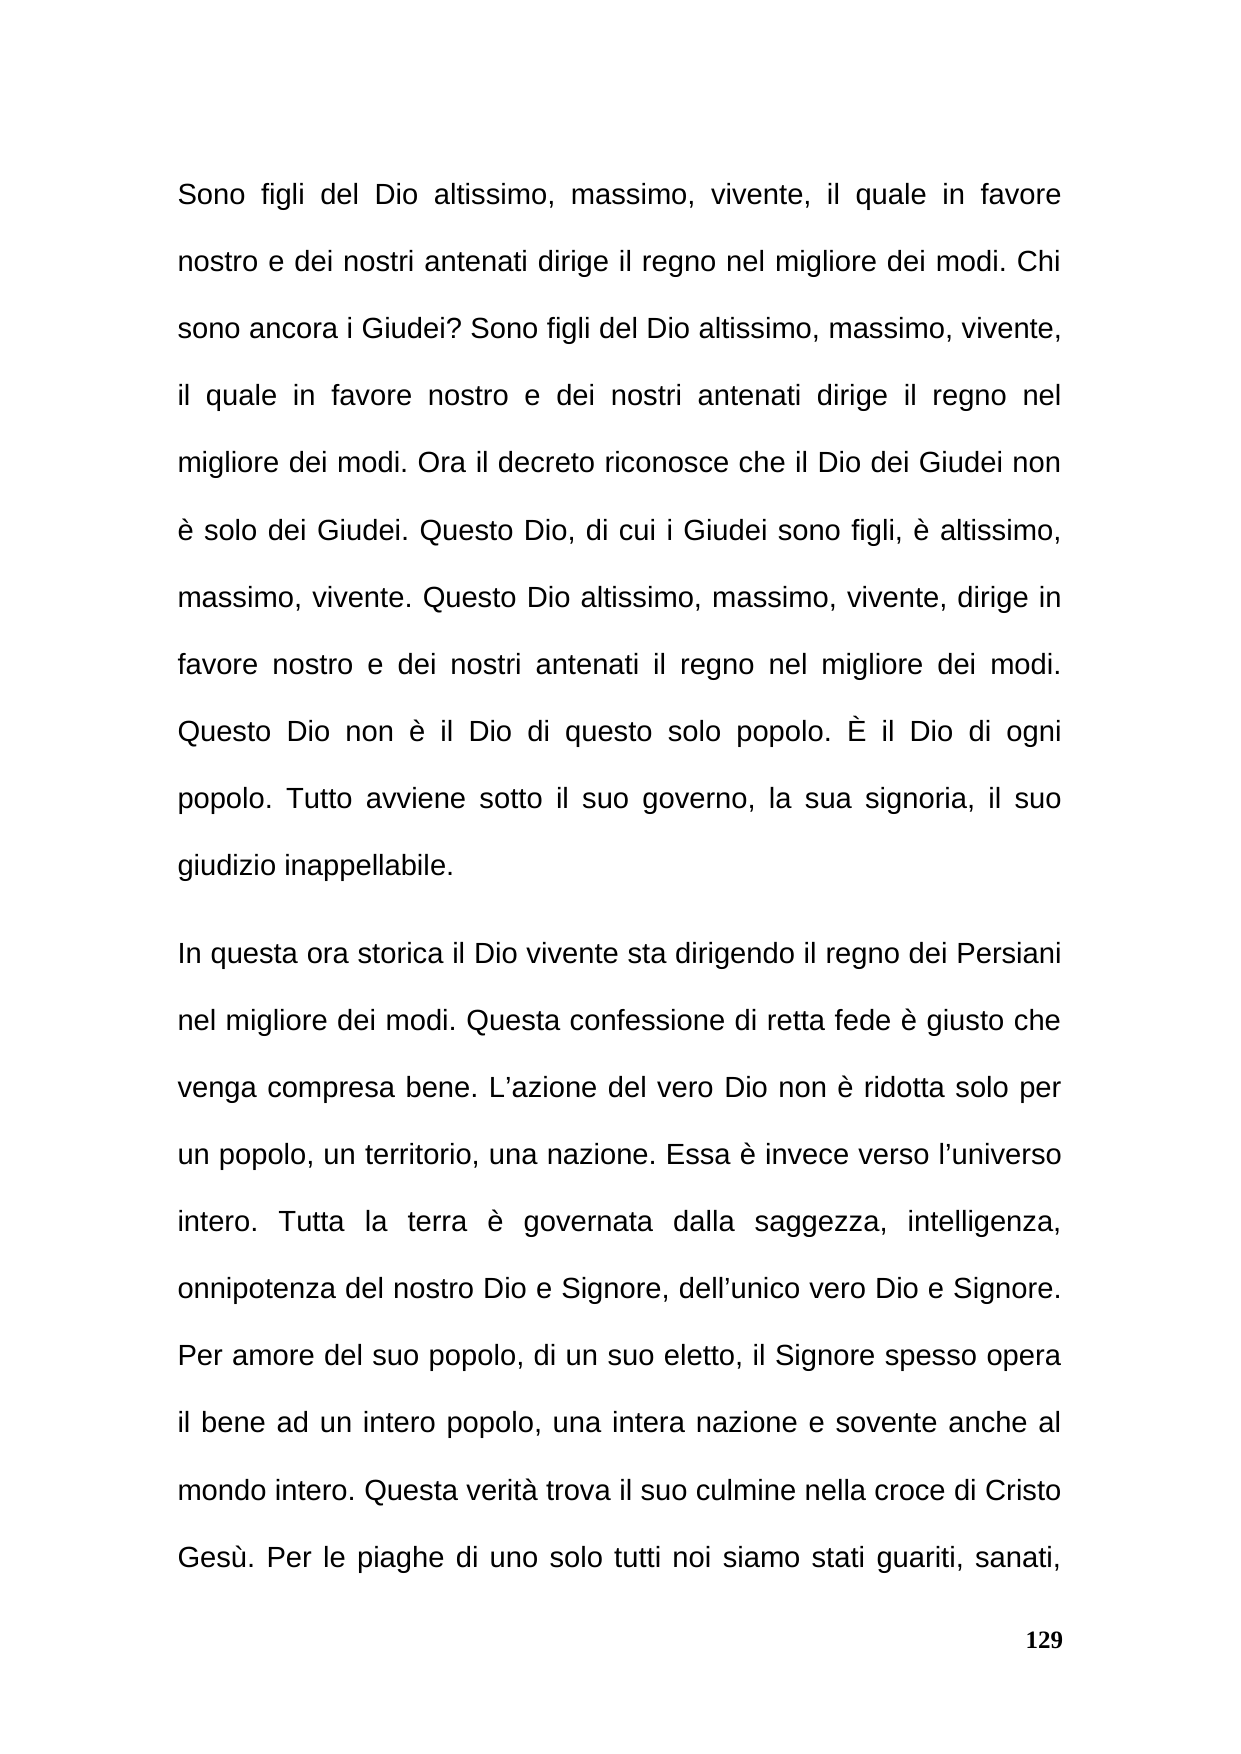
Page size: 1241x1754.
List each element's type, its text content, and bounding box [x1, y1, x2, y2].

text Sono figli del Dio altissimo, massimo, vivente, il quale in favore nostro e dei nostri antenati dirige il regno nel migliore dei modi. Chi sono ancora i Giudei? Sono figli del Dio altissimo, massimo, vivente, il quale in favore nostro e dei nostri antenati dirige il regno nel migliore dei modi. Ora il decreto riconosce che il Dio dei Giudei non è solo dei Giudei. Questo Dio, di cui i Giudei sono figli, è altissimo, massimo, vivente. Questo Dio altissimo, massimo, vivente, dirige in favore nostro e dei nostri antenati il regno nel migliore dei modi. Questo Dio non è il Dio di questo solo popolo. È il Dio di ogni popolo. Tutto avviene sotto il suo governo, la sua signoria, il suo giudizio inappellabile. [177, 177, 1063, 882]
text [177, 936, 1063, 1573]
